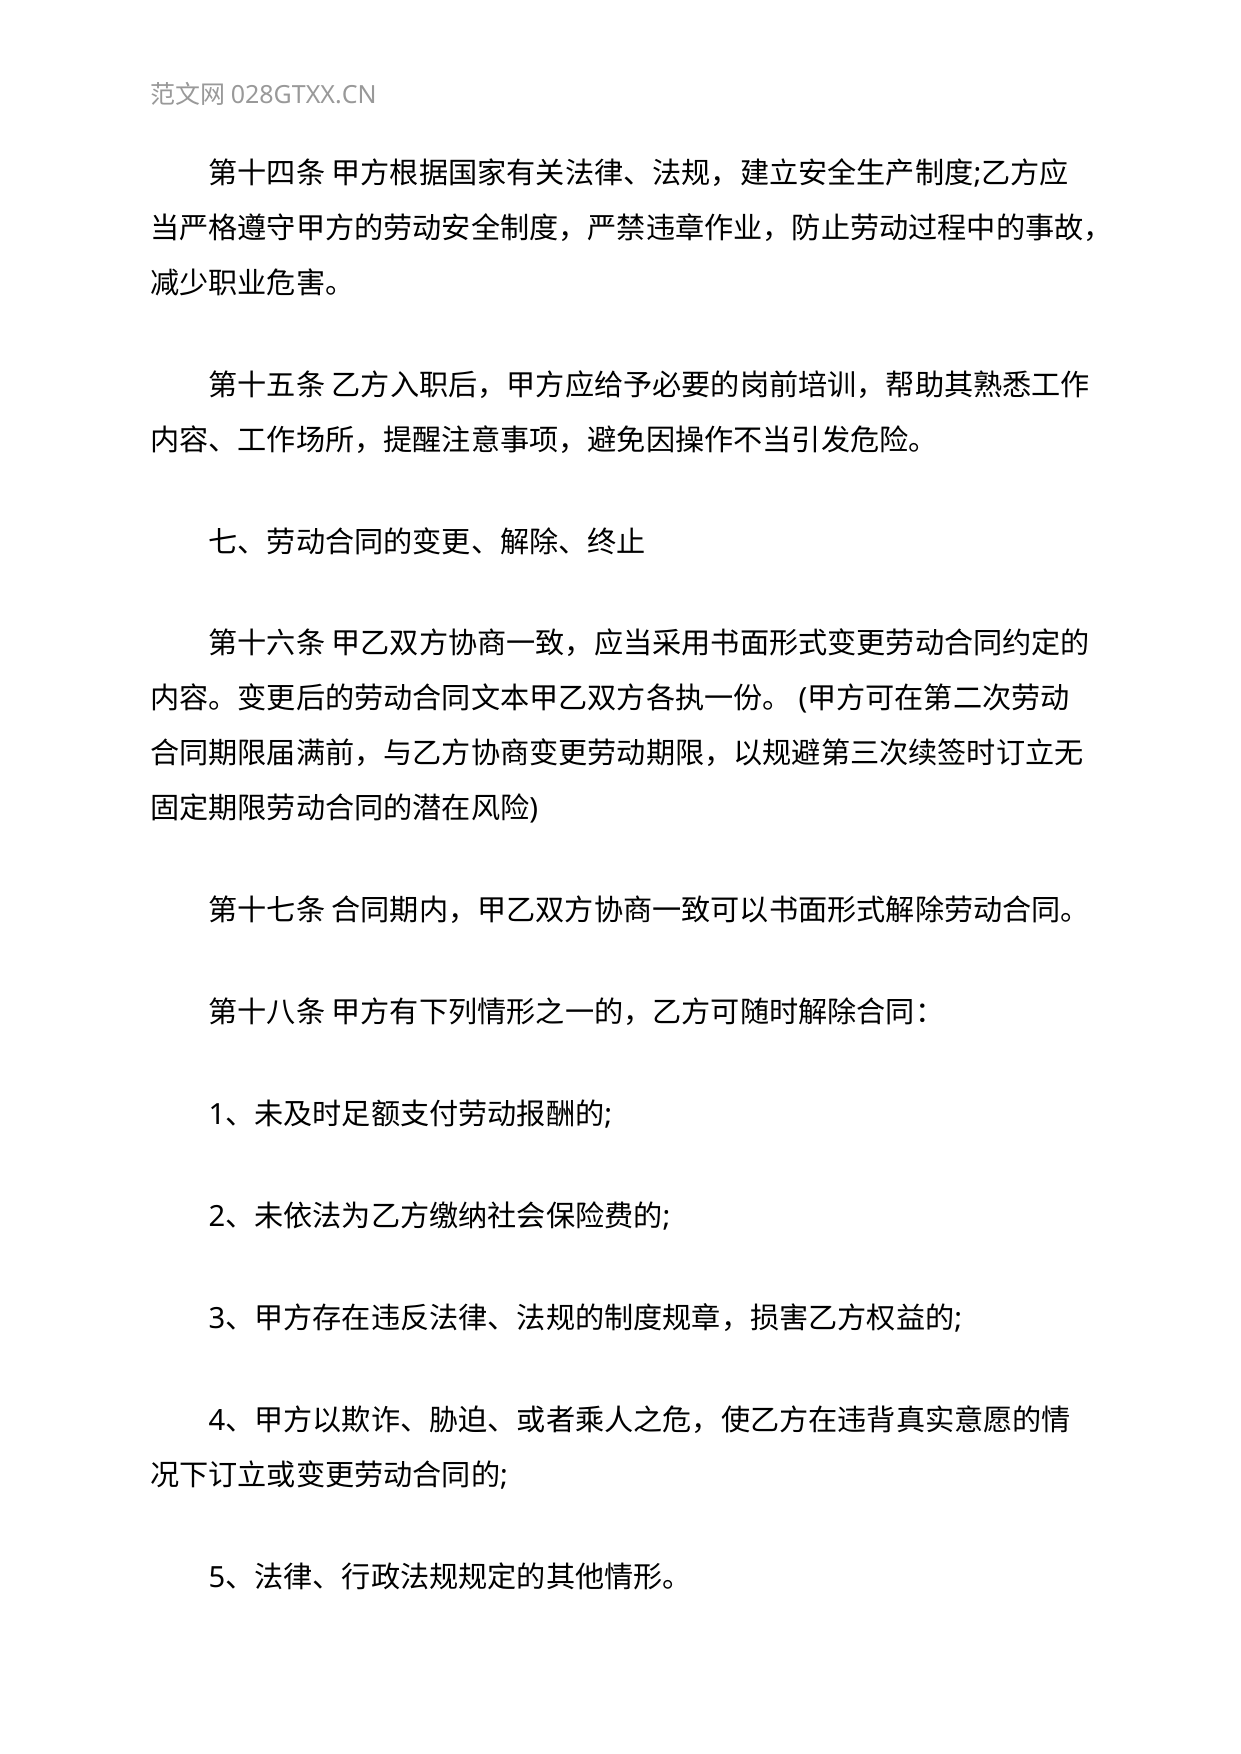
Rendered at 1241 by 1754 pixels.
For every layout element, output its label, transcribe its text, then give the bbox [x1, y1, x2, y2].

text 第十五条 乙方入职后，甲方应给予必要的岗前培训，帮助其熟悉工作内容、工作场所，提醒注意事项，避免因操作不当引发危险。 [150, 362, 1090, 459]
text 4、甲方以欺诈、胁迫、或者乘人之危，使乙方在违背真实意愿的情况下订立或变更劳动合同的; [150, 1396, 1090, 1494]
text 七、劳动合同的变更、解除、终止 [150, 518, 1090, 561]
text 2、未依法为乙方缴纳社会保险费的; [150, 1192, 1090, 1235]
text 第十六条 甲乙双方协商一致，应当采用书面形式变更劳动合同约定的内容。变更后的劳动合同文本甲乙双方各执一份。 (甲方可在第二次劳动合同期限届满前，与乙方协商变更劳动期限，以规避第三次续签时订立无固定期限劳动合同的潜在风险) [150, 620, 1090, 827]
text 3、甲方存在违反法律、法规的制度规章，损害乙方权益的; [150, 1294, 1090, 1337]
text 1、未及时足额支付劳动报酬的; [150, 1090, 1090, 1133]
text 5、法律、行政法规规定的其他情形。 [150, 1553, 1090, 1596]
text 第十八条 甲方有下列情形之一的，乙方可随时解除合同： [150, 989, 1090, 1031]
text 第十四条 甲方根据国家有关法律、法规，建立安全生产制度;乙方应当严格遵守甲方的劳动安全制度，严禁违章作业，防止劳动过程中的事故，减少职业危害。 [150, 150, 1090, 302]
text 第十七条 合同期内，甲乙双方协商一致可以书面形式解除劳动合同。 [150, 887, 1090, 929]
